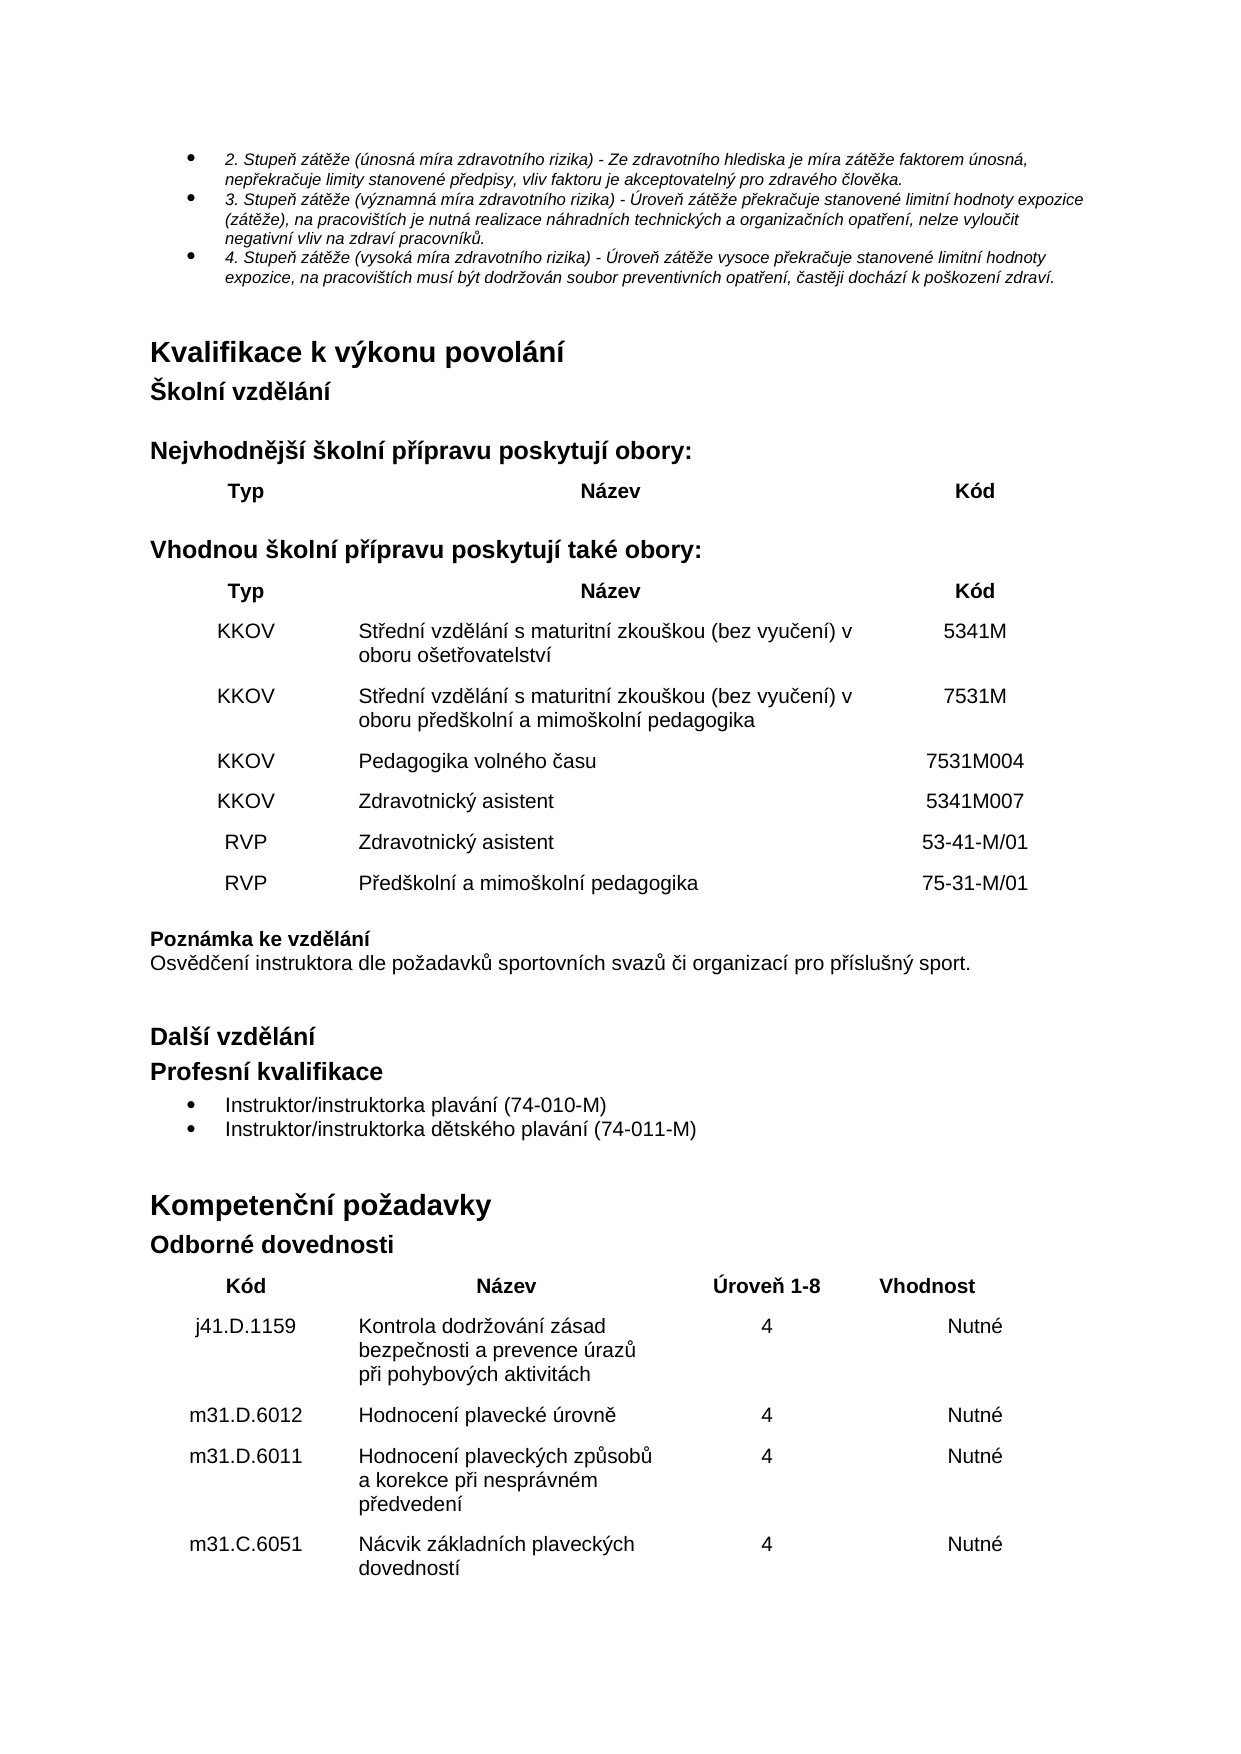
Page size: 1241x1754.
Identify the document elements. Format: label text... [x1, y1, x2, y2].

subtitle Školní vzdělání [150, 377, 1090, 406]
table_cell 5341M007 [871, 781, 1079, 821]
table_header Vhodnost [871, 1265, 1079, 1306]
list 4. Stupeň zátěže (vysoká míra zdravotního rizika) - Úroveň zátěže vysoce překračuje stanovené limitní hodnoty expozice, na pracovištích musí být dodržován soubor preventivních opatření, častěji dochází k poškození zdraví. [187, 248, 1090, 287]
subtitle Nejvhodnější školní přípravu poskytují obory: [150, 436, 1090, 464]
table_cell 53-41-M/01 [871, 821, 1079, 862]
text Osvědčení instruktora dle požadavků sportovních svazů či organizací pro příslušný sport. [150, 951, 1090, 974]
table_cell 7531M [871, 676, 1079, 740]
table_cell 4 [663, 1524, 871, 1588]
table_cell Nutné [871, 1306, 1079, 1394]
table_header Název [350, 1265, 662, 1306]
table_header Typ [142, 570, 350, 611]
table_cell 4 [663, 1435, 871, 1524]
list Instruktor/instruktorka plavání (74-010-M) [187, 1092, 1090, 1116]
list 2. Stupeň zátěže (únosná míra zdravotního rizika) - Ze zdravotního hlediska je míra zátěže faktorem únosná, nepřekračuje limity stanovené předpisy, vliv faktoru je akceptovatelný pro zdravého člověka. [187, 150, 1090, 189]
table_header Kód [871, 471, 1079, 511]
table_cell KKOV [142, 781, 350, 821]
table_cell KKOV [142, 740, 350, 781]
table_cell m31.D.6012 [142, 1395, 350, 1435]
table_header Typ [142, 471, 350, 511]
table_cell Nutné [871, 1395, 1079, 1435]
subtitle Odborné dovednosti [150, 1230, 1090, 1259]
list Instruktor/instruktorka dětského plavání (74-011-M) [187, 1116, 1090, 1141]
subtitle Kvalifikace k výkonu povolání [150, 335, 1090, 368]
table_cell KKOV [142, 611, 350, 676]
table_header Název [350, 471, 871, 511]
table_header Kód [871, 570, 1079, 611]
table_header Název [350, 570, 871, 611]
table_cell Hodnocení plaveckých způsobů a korekce při nesprávném předvedení [350, 1435, 662, 1524]
table_cell 4 [663, 1395, 871, 1435]
table_cell Nutné [871, 1435, 1079, 1524]
table_cell 4 [663, 1306, 871, 1394]
table_cell Nutné [871, 1524, 1079, 1588]
table_cell Kontrola dodržování zásad bezpečnosti a prevence úrazů při pohybových aktivitách [350, 1306, 662, 1394]
subtitle Vhodnou školní přípravu poskytují také obory: [150, 535, 1090, 564]
table_cell KKOV [142, 676, 350, 740]
table_cell Střední vzdělání s maturitní zkouškou (bez vyučení) v oboru ošetřovatelství [350, 611, 871, 676]
subtitle Kompetenční požadavky [150, 1188, 1090, 1222]
table_cell Hodnocení plavecké úrovně [350, 1395, 662, 1435]
table_cell RVP [142, 821, 350, 862]
table_cell Předškolní a mimoškolní pedagogika [350, 862, 871, 903]
table_header Úroveň 1-8 [663, 1265, 871, 1306]
table_cell RVP [142, 862, 350, 903]
table_cell Nácvik základních plaveckých dovedností [350, 1524, 662, 1588]
list 3. Stupeň zátěže (významná míra zdravotního rizika) - Úroveň zátěže překračuje stanovené limitní hodnoty expozice (zátěže), na pracovištích je nutná realizace náhradních technických a organizačních opatření, nelze vyloučit negativní vliv na zdraví pracovníků. [187, 189, 1090, 248]
subtitle Profesní kvalifikace [150, 1057, 1090, 1086]
table_cell 75-31-M/01 [871, 862, 1079, 903]
table_cell m31.C.6051 [142, 1524, 350, 1588]
table_cell j41.D.1159 [142, 1306, 350, 1394]
table_cell m31.D.6011 [142, 1435, 350, 1524]
text Poznámka ke vzdělání [150, 927, 1090, 951]
table_cell 7531M004 [871, 740, 1079, 781]
table_cell Zdravotnický asistent [350, 821, 871, 862]
table_cell Zdravotnický asistent [350, 781, 871, 821]
table_cell Pedagogika volného času [350, 740, 871, 781]
table_cell Střední vzdělání s maturitní zkouškou (bez vyučení) v oboru předškolní a mimoškolní pedagogika [350, 676, 871, 740]
table_header Kód [142, 1265, 350, 1306]
subtitle Další vzdělání [150, 1022, 1090, 1051]
table_cell 5341M [871, 611, 1079, 676]
